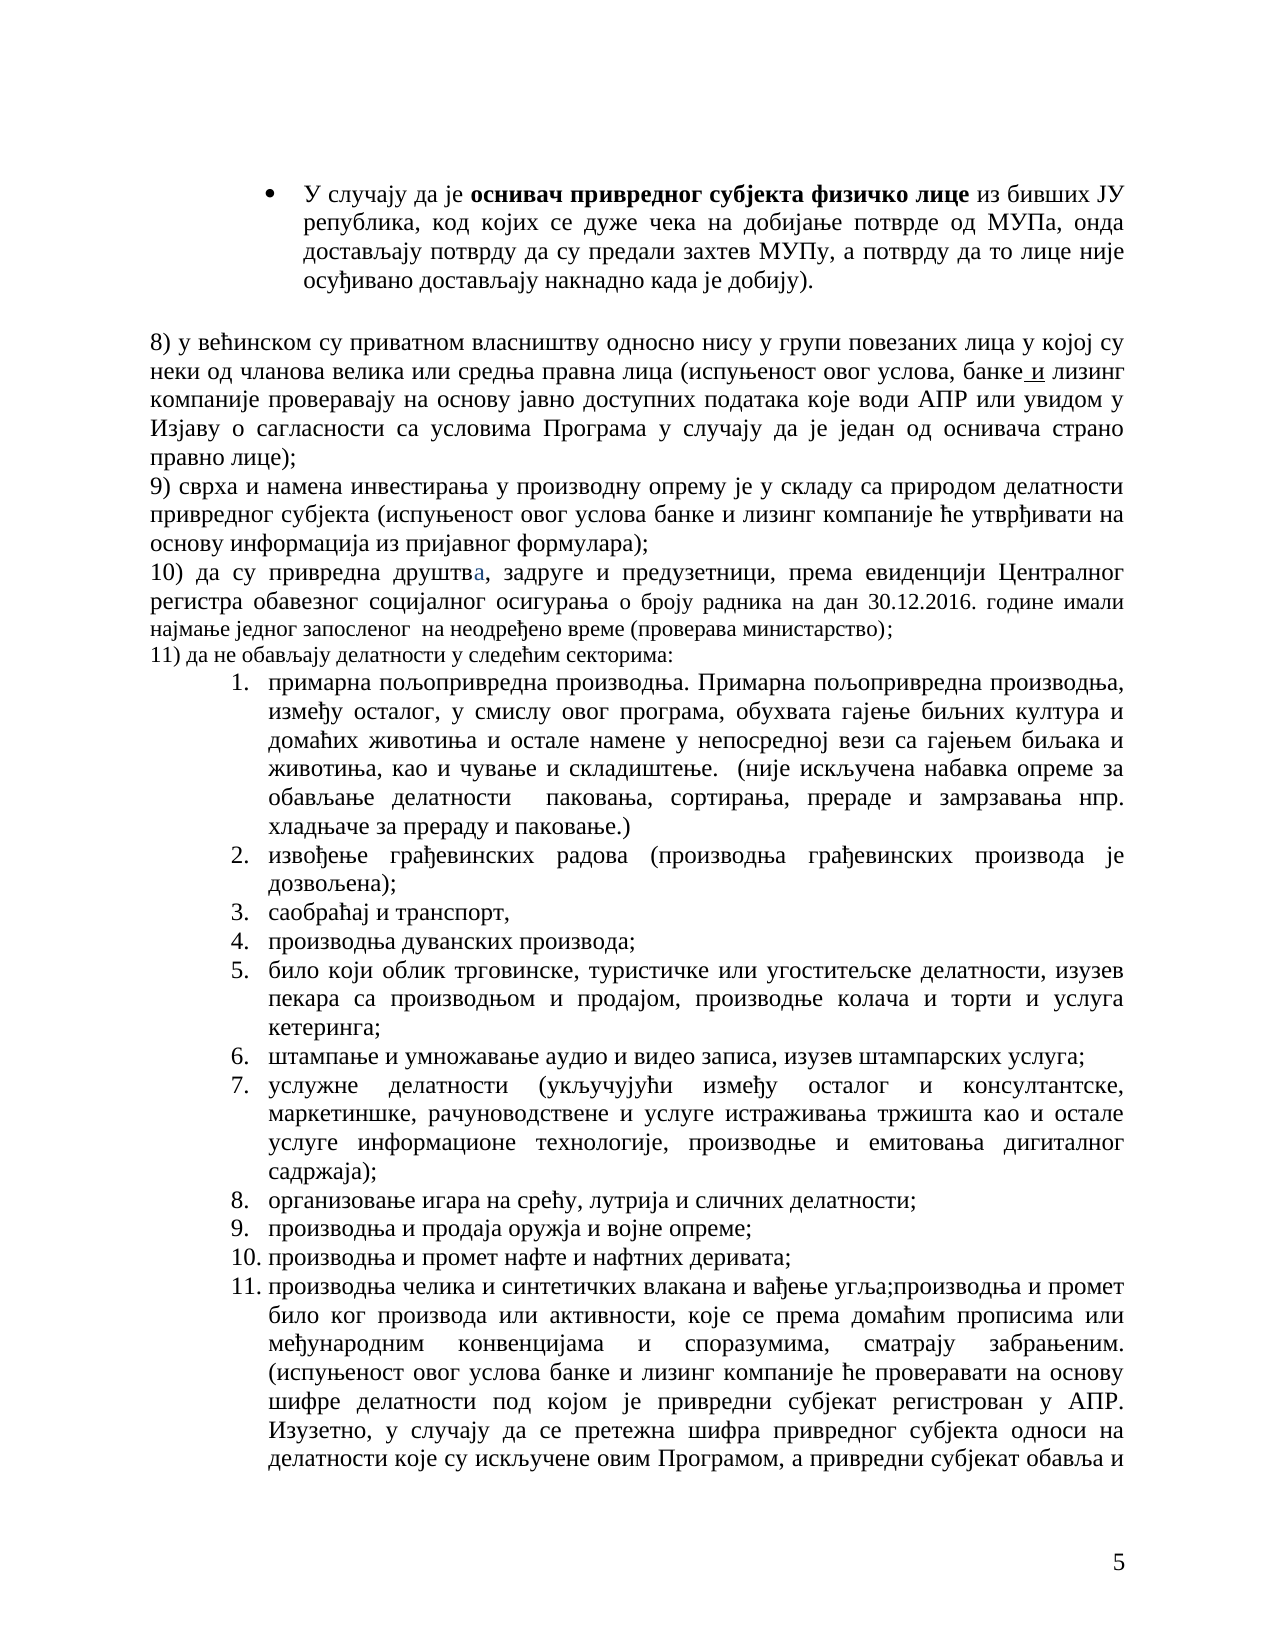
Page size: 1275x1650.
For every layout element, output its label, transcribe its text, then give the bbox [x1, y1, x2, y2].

list 10) да су привредна друштва, задруге и предузетници, према евиденцији Централног регистра обавезног социјалног осигурања о броју радника на дан 30.12.2016. године имали најмање једног запосленог на неодређено време (проверава министарство); [150, 557, 1125, 641]
list 8) у већинском су приватном власништву односно нису у групи повезаних лица у којој су неки од чланова велика или средња правна лица (испуњеност овог услова, банке и лизинг компаније проверавају на основу јавно доступних података које води АПР или увидом у Изјаву о сагласности са условима Програма у случају да је један од оснивача страно правно лице); [150, 327, 1125, 471]
list штампање и умножавање аудио и видео записа, изузев штампарских услуга; [231, 1041, 1125, 1070]
list 11) да не обављају делатности у следећим секторима: [150, 641, 1125, 667]
list организовање игара на срећу, лутрија и сличних делатности; [231, 1185, 1125, 1213]
list услужне делатности (укључујући између осталог и консултантске, маркетиншке, рачуноводствене и услуге истраживања тржишта као и остале услуге информационе технологије, производње и емитовања дигиталног садржаја); [231, 1070, 1125, 1185]
list саобраћај и транспорт, [231, 897, 1125, 926]
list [231, 1271, 1125, 1472]
list било који облик трговинске, туристичке или угоститељске делатности, изузев пекара са производњом и продајом, производње колача и торти и услуга кетеринга; [231, 955, 1125, 1041]
list производња и промет нафте и нафтних деривата; [231, 1242, 1125, 1271]
list извођење грађевинских радова (производња грађевинских производа је дозвољена); [231, 840, 1125, 897]
list производња и продаја оружја и војне опреме; [231, 1213, 1125, 1242]
list примарна пољопривредна производња. Примарна пољопривредна производња, између осталог, у смислу овог програма, обухвата гајење биљних култура и домаћих животиња и остале намене у непосредној вези са гајењем биљака и животиња, као и чување и складиштење. (није искључена набавка опреме за обављање делатности паковања, сортирања, прераде и замрзавања нпр. хладњаче за прераду и паковање.) [231, 667, 1125, 840]
list У случају да је оснивач привредног субјекта физичко лице из бивших ЈУ република, код којих се дуже чека на добијање потврде од МУПа, онда достављају потврду да су предали захтев МУПу, а потврду да то лице није осуђивано достављају накнадно када је добију). [266, 179, 1125, 294]
list производња дуванских производа; [231, 926, 1125, 955]
list 9) сврха и намена инвестирања у производну опрему је у складу са природом делатности привредног субјекта (испуњеност овог услова банке и лизинг компаније ће утврђивати на основу информација из пријавног формулара); [150, 471, 1125, 557]
